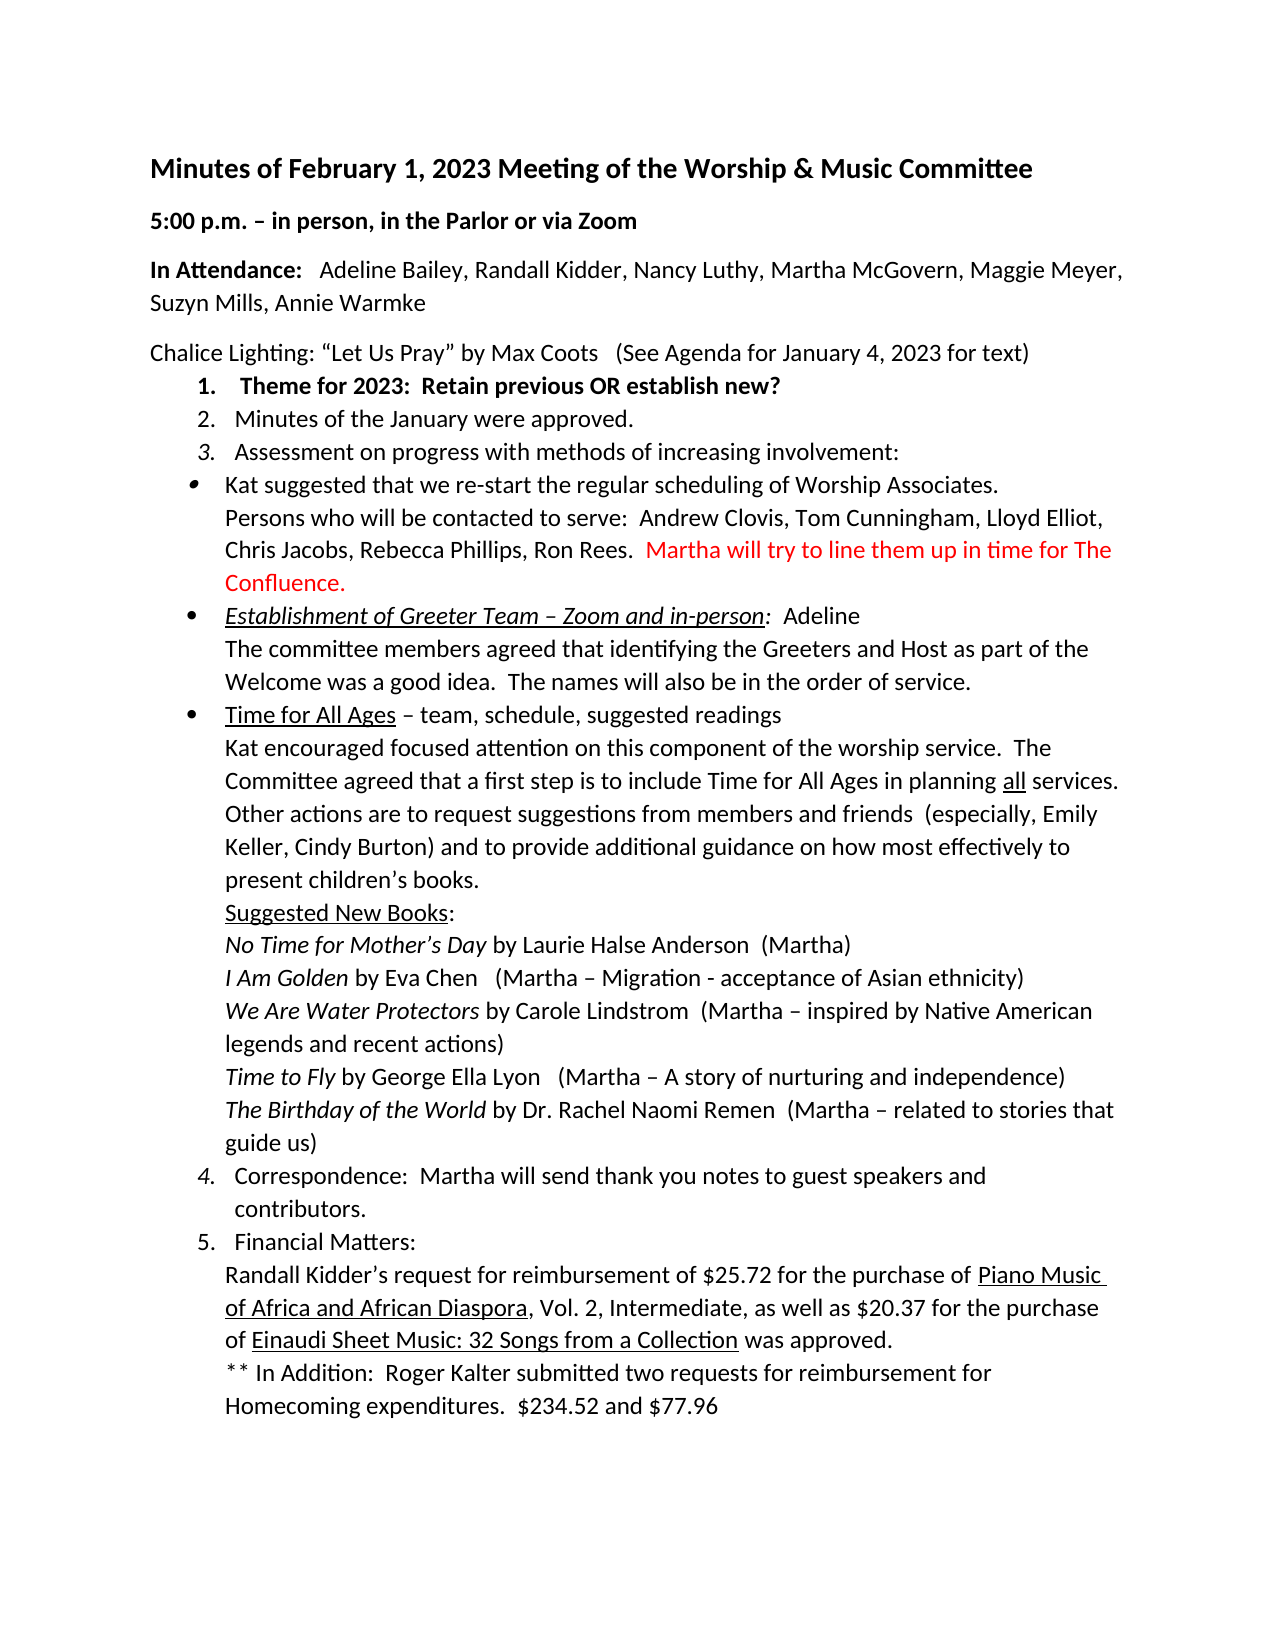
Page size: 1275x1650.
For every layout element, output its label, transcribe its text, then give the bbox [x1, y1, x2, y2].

list Randall Kidder’s request for reimbursement of $25.72 for the purchase of Piano Music of Africa and African Diaspora, Vol. 2, Intermediate, as well as $20.37 for the purchase of Einaudi Sheet Music: 32 Songs from a Collection was approved. [225, 1259, 1125, 1355]
list Other actions are to request suggestions from members and friends (especially, Emily Keller, Cindy Burton) and to provide additional guidance on how most effectively to present children’s books. [225, 798, 1125, 894]
list I Am Golden by Eva Chen (Martha – Migration - acceptance of Asian ethnicity) [225, 963, 1125, 993]
list Time to Fly by George Ella Lyon (Martha – A story of nurturing and independence) [225, 1061, 1125, 1092]
list No Time for Mother’s Day by Laurie Halse Anderson (Martha) [225, 930, 1125, 960]
list Kat encouraged focused attention on this component of the worship service. The Committee agreed that a first step is to include Time for All Ages in planning all services. [225, 732, 1125, 796]
text 5:00 p.m. – in person, in the Parlor or via Zoom [150, 205, 1125, 236]
text In Attendance: Adeline Bailey, Randall Kidder, Nancy Luthy, Martha McGovern, Maggie Meyer, Suzyn Mills, Annie Warmke [150, 255, 1125, 318]
list Time for All Ages – team, schedule, suggested readings [187, 699, 1125, 730]
list Establishment of Greeter Team – Zoom and in-person: Adeline [187, 601, 1125, 631]
text Minutes of February 1, 2023 Meeting of the Worship & Music Committee [150, 150, 1125, 186]
list The Birthday of the World by Dr. Rachel Naomi Remen (Martha – related to stories that guide us) [225, 1094, 1125, 1158]
list We Are Water Protectors by Carole Lindstrom (Martha – inspired by Native American legends and recent actions) [225, 996, 1125, 1059]
list Theme for 2023: Retain previous OR establish new? [197, 370, 1125, 401]
list Minutes of the January were approved. [197, 403, 1125, 433]
list Suggested New Books: [225, 897, 1125, 927]
list Assessment on progress with methods of increasing involvement: [197, 436, 1125, 466]
list Persons who will be contacted to serve: Andrew Clovis, Tom Cunningham, Lloyd Elliot, Chris Jacobs, Rebecca Phillips, Ron Rees. Martha will try to line them up in time for The Confluence. [225, 502, 1125, 598]
list Kat suggested that we re-start the regular scheduling of Worship Associates. [187, 469, 1125, 499]
list Financial Matters: [197, 1226, 1125, 1256]
list ** In Addition: Roger Kalter submitted two requests for reimbursement for Homecoming expenditures. $234.52 and $77.96 [225, 1358, 1125, 1421]
text Chalice Lighting: “Let Us Pray” by Max Coots (See Agenda for January 4, 2023 for text) [150, 337, 1125, 368]
list The committee members agreed that identifying the Greeters and Host as part of the Welcome was a good idea. The names will also be in the order of service. [225, 633, 1125, 697]
list Correspondence: Martha will send thank you notes to guest speakers and contributors. [197, 1160, 1125, 1223]
